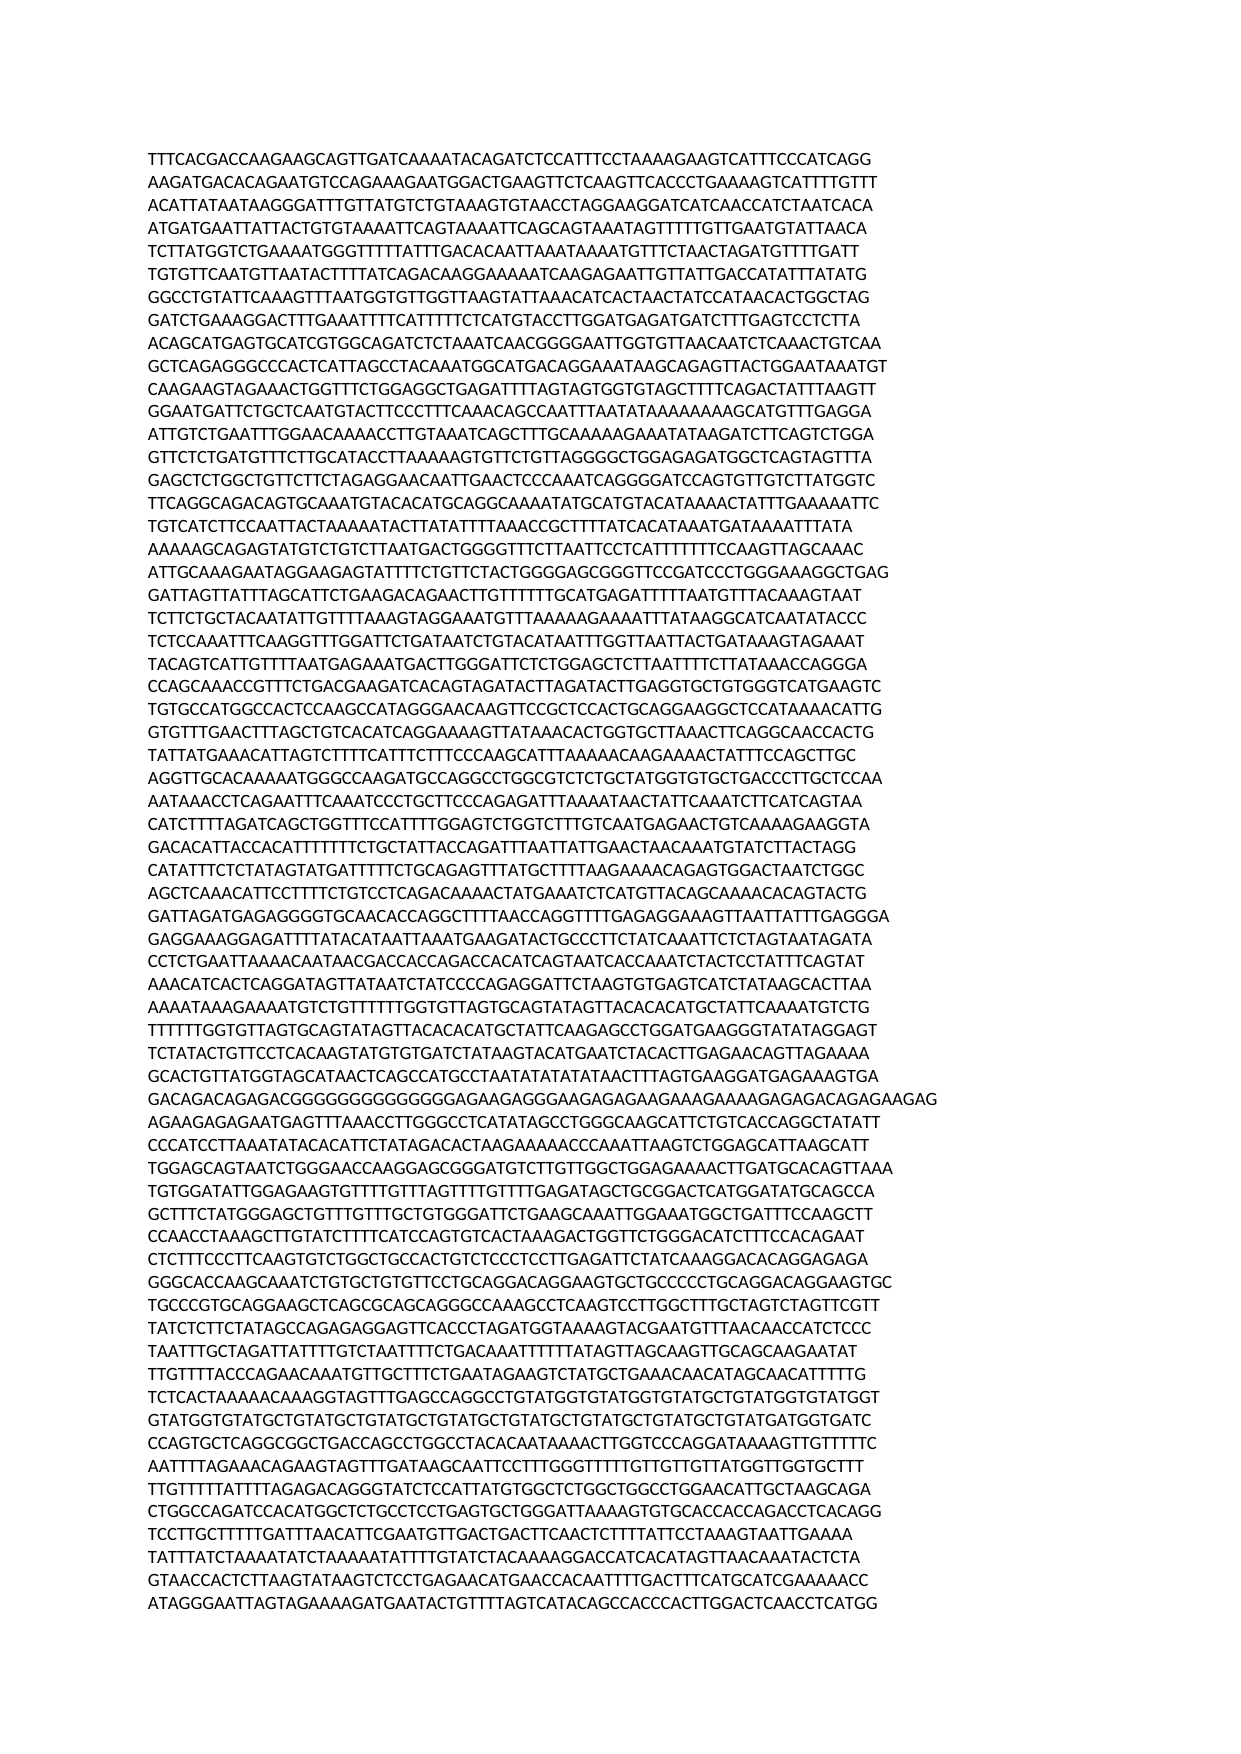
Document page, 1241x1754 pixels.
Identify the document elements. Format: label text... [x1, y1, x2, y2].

text TGTGTTCAATGTTAATACTTTTATCAGACAAGGAAAAATCAAGAGAATTGTTATTGACCATATTTATATG [148, 262, 1093, 285]
text TTCAGGCAGACAGTGCAAATGTACACATGCAGGCAAAATATGCATGTACATAAAACTATTTGAAAAATTC [148, 491, 1093, 514]
text GTATGGTGTATGCTGTATGCTGTATGCTGTATGCTGTATGCTGTATGCTGTATGCTGTATGATGGTGATC [148, 1408, 1093, 1431]
text GACAGACAGAGACGGGGGGGGGGGGGGAGAAGAGGGAAGAGAGAAGAAAGAAAAGAGAGACAGAGAAGAG [148, 1087, 1093, 1110]
text CCCATCCTTAAATATACACATTCTATAGACACTAAGAAAAACCCAAATTAAGTCTGGAGCATTAAGCATT [148, 1133, 1093, 1156]
text GCTTTCTATGGGAGCTGTTTGTTTGCTGTGGGATTCTGAAGCAAATTGGAAATGGCTGATTTCCAAGCTT [148, 1202, 1093, 1225]
text CTCTTTCCCTTCAAGTGTCTGGCTGCCACTGTCTCCCTCCTTGAGATTCTATCAAAGGACACAGGAGAGA [148, 1248, 1093, 1271]
text TCTATACTGTTCCTCACAAGTATGTGTGATCTATAAGTACATGAATCTACACTTGAGAACAGTTAGAAAA [148, 1041, 1093, 1064]
text GACACATTACCACATTTTTTTCTGCTATTACCAGATTTAATTATTGAACTAACAAATGTATCTTACTAGG [148, 835, 1093, 858]
text GCACTGTTATGGTAGCATAACTCAGCCATGCCTAATATATATATAACTTTAGTGAAGGATGAGAAAGTGA [148, 1064, 1093, 1087]
text CTGGCCAGATCCACATGGCTCTGCCTCCTGAGTGCTGGGATTAAAAGTGTGCACCACCAGACCTCACAGG [148, 1500, 1093, 1523]
text AAAATAAAGAAAATGTCTGTTTTTTGGTGTTAGTGCAGTATAGTTACACACATGCTATTCAAAATGTCTG [148, 996, 1093, 1018]
text TCCTTGCTTTTTGATTTAACATTCGAATGTTGACTGACTTCAACTCTTTTATTCCTAAAGTAATTGAAAA [148, 1523, 1093, 1546]
text CCAGCAAACCGTTTCTGACGAAGATCACAGTAGATACTTAGATACTTGAGGTGCTGTGGGTCATGAAGTC [148, 675, 1093, 698]
text GCTCAGAGGGCCCACTCATTAGCCTACAAATGGCATGACAGGAAATAAGCAGAGTTACTGGAATAAATGT [148, 354, 1093, 377]
text CATCTTTTAGATCAGCTGGTTTCCATTTTGGAGTCTGGTCTTTGTCAATGAGAACTGTCAAAAGAAGGTA [148, 812, 1093, 835]
text AAGATGACACAGAATGTCCAGAAAGAATGGACTGAAGTTCTCAAGTTCACCCTGAAAAGTCATTTTGTTT [148, 171, 1093, 193]
text TATTATGAAACATTAGTCTTTTCATTTCTTTCCCAAGCATTTAAAAACAAGAAAACTATTTCCAGCTTGC [148, 743, 1093, 766]
text CCAGTGCTCAGGCGGCTGACCAGCCTGGCCTACACAATAAAACTTGGTCCCAGGATAAAAGTTGTTTTTC [148, 1431, 1093, 1454]
text ATGATGAATTATTACTGTGTAAAATTCAGTAAAATTCAGCAGTAAATAGTTTTTGTTGAATGTATTAACA [148, 216, 1093, 239]
text TATTTATCTAAAATATCTAAAAATATTTTGTATCTACAAAAGGACCATCACATAGTTAACAAATACTCTA [148, 1546, 1093, 1568]
text TTTTTTGGTGTTAGTGCAGTATAGTTACACACATGCTATTCAAGAGCCTGGATGAAGGGTATATAGGAGT [148, 1018, 1093, 1041]
text TGCCCGTGCAGGAAGCTCAGCGCAGCAGGGCCAAAGCCTCAAGTCCTTGGCTTTGCTAGTCTAGTTCGTT [148, 1293, 1093, 1316]
text TACAGTCATTGTTTTAATGAGAAATGACTTGGGATTCTCTGGAGCTCTTAATTTTCTTATAAACCAGGGA [148, 652, 1093, 675]
text AAACATCACTCAGGATAGTTATAATCTATCCCCAGAGGATTCTAAGTGTGAGTCATCTATAAGCACTTAA [148, 973, 1093, 996]
text TTGTTTTACCCAGAACAAATGTTGCTTTCTGAATAGAAGTCTATGCTGAAACAACATAGCAACATTTTTG [148, 1362, 1093, 1385]
text GGCCTGTATTCAAAGTTTAATGGTGTTGGTTAAGTATTAAACATCACTAACTATCCATAACACTGGCTAG [148, 285, 1093, 308]
text TCTCACTAAAAACAAAGGTAGTTTGAGCCAGGCCTGTATGGTGTATGGTGTATGCTGTATGGTGTATGGT [148, 1385, 1093, 1408]
text TGTCATCTTCCAATTACTAAAAATACTTATATTTTAAACCGCTTTTATCACATAAATGATAAAATTTATA [148, 514, 1093, 537]
text TTGTTTTTATTTTAGAGACAGGGTATCTCCATTATGTGGCTCTGGCTGGCCTGGAACATTGCTAAGCAGA [148, 1477, 1093, 1500]
text TGTGCCATGGCCACTCCAAGCCATAGGGAACAAGTTCCGCTCCACTGCAGGAAGGCTCCATAAAACATTG [148, 698, 1093, 721]
text CCAACCTAAAGCTTGTATCTTTTCATCCAGTGTCACTAAAGACTGGTTCTGGGACATCTTTCCACAGAAT [148, 1225, 1093, 1248]
text TAATTTGCTAGATTATTTTGTCTAATTTTCTGACAAATTTTTTATAGTTAGCAAGTTGCAGCAAGAATAT [148, 1339, 1093, 1362]
text AATAAACCTCAGAATTTCAAATCCCTGCTTCCCAGAGATTTAAAATAACTATTCAAATCTTCATCAGTAA [148, 789, 1093, 812]
text AAAAAGCAGAGTATGTCTGTCTTAATGACTGGGGTTTCTTAATTCCTCATTTTTTTCCAAGTTAGCAAAC [148, 537, 1093, 560]
text TTTCACGACCAAGAAGCAGTTGATCAAAATACAGATCTCCATTTCCTAAAAGAAGTCATTTCCCATCAGG [148, 148, 1093, 171]
text GAGGAAAGGAGATTTTATACATAATTAAATGAAGATACTGCCCTTCTATCAAATTCTCTAGTAATAGATA [148, 927, 1093, 950]
text TGGAGCAGTAATCTGGGAACCAAGGAGCGGGATGTCTTGTTGGCTGGAGAAAACTTGATGCACAGTTAAA [148, 1156, 1093, 1179]
text GAGCTCTGGCTGTTCTTCTAGAGGAACAATTGAACTCCCAAATCAGGGGATCCAGTGTTGTCTTATGGTC [148, 468, 1093, 491]
text AGGTTGCACAAAAATGGGCCAAGATGCCAGGCCTGGCGTCTCTGCTATGGTGTGCTGACCCTTGCTCCAA [148, 766, 1093, 789]
text TCTTCTGCTACAATATTGTTTTAAAGTAGGAAATGTTTAAAAAGAAAATTTATAAGGCATCAATATACCC [148, 606, 1093, 629]
text ACAGCATGAGTGCATCGTGGCAGATCTCTAAATCAACGGGGAATTGGTGTTAACAATCTCAAACTGTCAA [148, 331, 1093, 354]
text ATAGGGAATTAGTAGAAAAGATGAATACTGTTTTAGTCATACAGCCACCCACTTGGACTCAACCTCATGG [148, 1591, 1093, 1614]
text GATTAGTTATTTAGCATTCTGAAGACAGAACTTGTTTTTTGCATGAGATTTTTAATGTTTACAAAGTAAT [148, 583, 1093, 606]
text GGGCACCAAGCAAATCTGTGCTGTGTTCCTGCAGGACAGGAAGTGCTGCCCCCTGCAGGACAGGAAGTGC [148, 1271, 1093, 1293]
text CATATTTCTCTATAGTATGATTTTTCTGCAGAGTTTATGCTTTTAAGAAAACAGAGTGGACTAATCTGGC [148, 858, 1093, 881]
text GTTCTCTGATGTTTCTTGCATACCTTAAAAAGTGTTCTGTTAGGGGCTGGAGAGATGGCTCAGTAGTTTA [148, 446, 1093, 468]
text TCTTATGGTCTGAAAATGGGTTTTTATTTGACACAATTAAATAAAATGTTTCTAACTAGATGTTTTGATT [148, 239, 1093, 262]
text ATTGTCTGAATTTGGAACAAAACCTTGTAAATCAGCTTTGCAAAAAGAAATATAAGATCTTCAGTCTGGA [148, 423, 1093, 446]
text GTAACCACTCTTAAGTATAAGTCTCCTGAGAACATGAACCACAATTTTGACTTTCATGCATCGAAAAACC [148, 1568, 1093, 1591]
text GTGTTTGAACTTTAGCTGTCACATCAGGAAAAGTTATAAACACTGGTGCTTAAACTTCAGGCAACCACTG [148, 721, 1093, 743]
text TGTGGATATTGGAGAAGTGTTTTGTTTAGTTTTGTTTTGAGATAGCTGCGGACTCATGGATATGCAGCCA [148, 1179, 1093, 1202]
text AGCTCAAACATTCCTTTTCTGTCCTCAGACAAAACTATGAAATCTCATGTTACAGCAAAACACAGTACTG [148, 881, 1093, 904]
text TATCTCTTCTATAGCCAGAGAGGAGTTCACCCTAGATGGTAAAAGTACGAATGTTTAACAACCATCTCCC [148, 1316, 1093, 1339]
text CCTCTGAATTAAAACAATAACGACCACCAGACCACATCAGTAATCACCAAATCTACTCCTATTTCAGTAT [148, 950, 1093, 973]
text AATTTTAGAAACAGAAGTAGTTTGATAAGCAATTCCTTTGGGTTTTTGTTGTTGTTATGGTTGGTGCTTT [148, 1454, 1093, 1477]
text ACATTATAATAAGGGATTTGTTATGTCTGTAAAGTGTAACCTAGGAAGGATCATCAACCATCTAATCACA [148, 193, 1093, 216]
text GGAATGATTCTGCTCAATGTACTTCCCTTTCAAACAGCCAATTTAATATAAAAAAAAGCATGTTTGAGGA [148, 400, 1093, 423]
text ATTGCAAAGAATAGGAAGAGTATTTTCTGTTCTACTGGGGAGCGGGTTCCGATCCCTGGGAAAGGCTGAG [148, 560, 1093, 583]
text GATTAGATGAGAGGGGTGCAACACCAGGCTTTTAACCAGGTTTTGAGAGGAAAGTTAATTATTTGAGGGA [148, 904, 1093, 927]
text GATCTGAAAGGACTTTGAAATTTTCATTTTTCTCATGTACCTTGGATGAGATGATCTTTGAGTCCTCTTA [148, 308, 1093, 331]
text CAAGAAGTAGAAACTGGTTTCTGGAGGCTGAGATTTTAGTAGTGGTGTAGCTTTTCAGACTATTTAAGTT [148, 377, 1093, 400]
text AGAAGAGAGAATGAGTTTAAACCTTGGGCCTCATATAGCCTGGGCAAGCATTCTGTCACCAGGCTATATT [148, 1110, 1093, 1133]
text TCTCCAAATTTCAAGGTTTGGATTCTGATAATCTGTACATAATTTGGTTAATTACTGATAAAGTAGAAAT [148, 629, 1093, 652]
